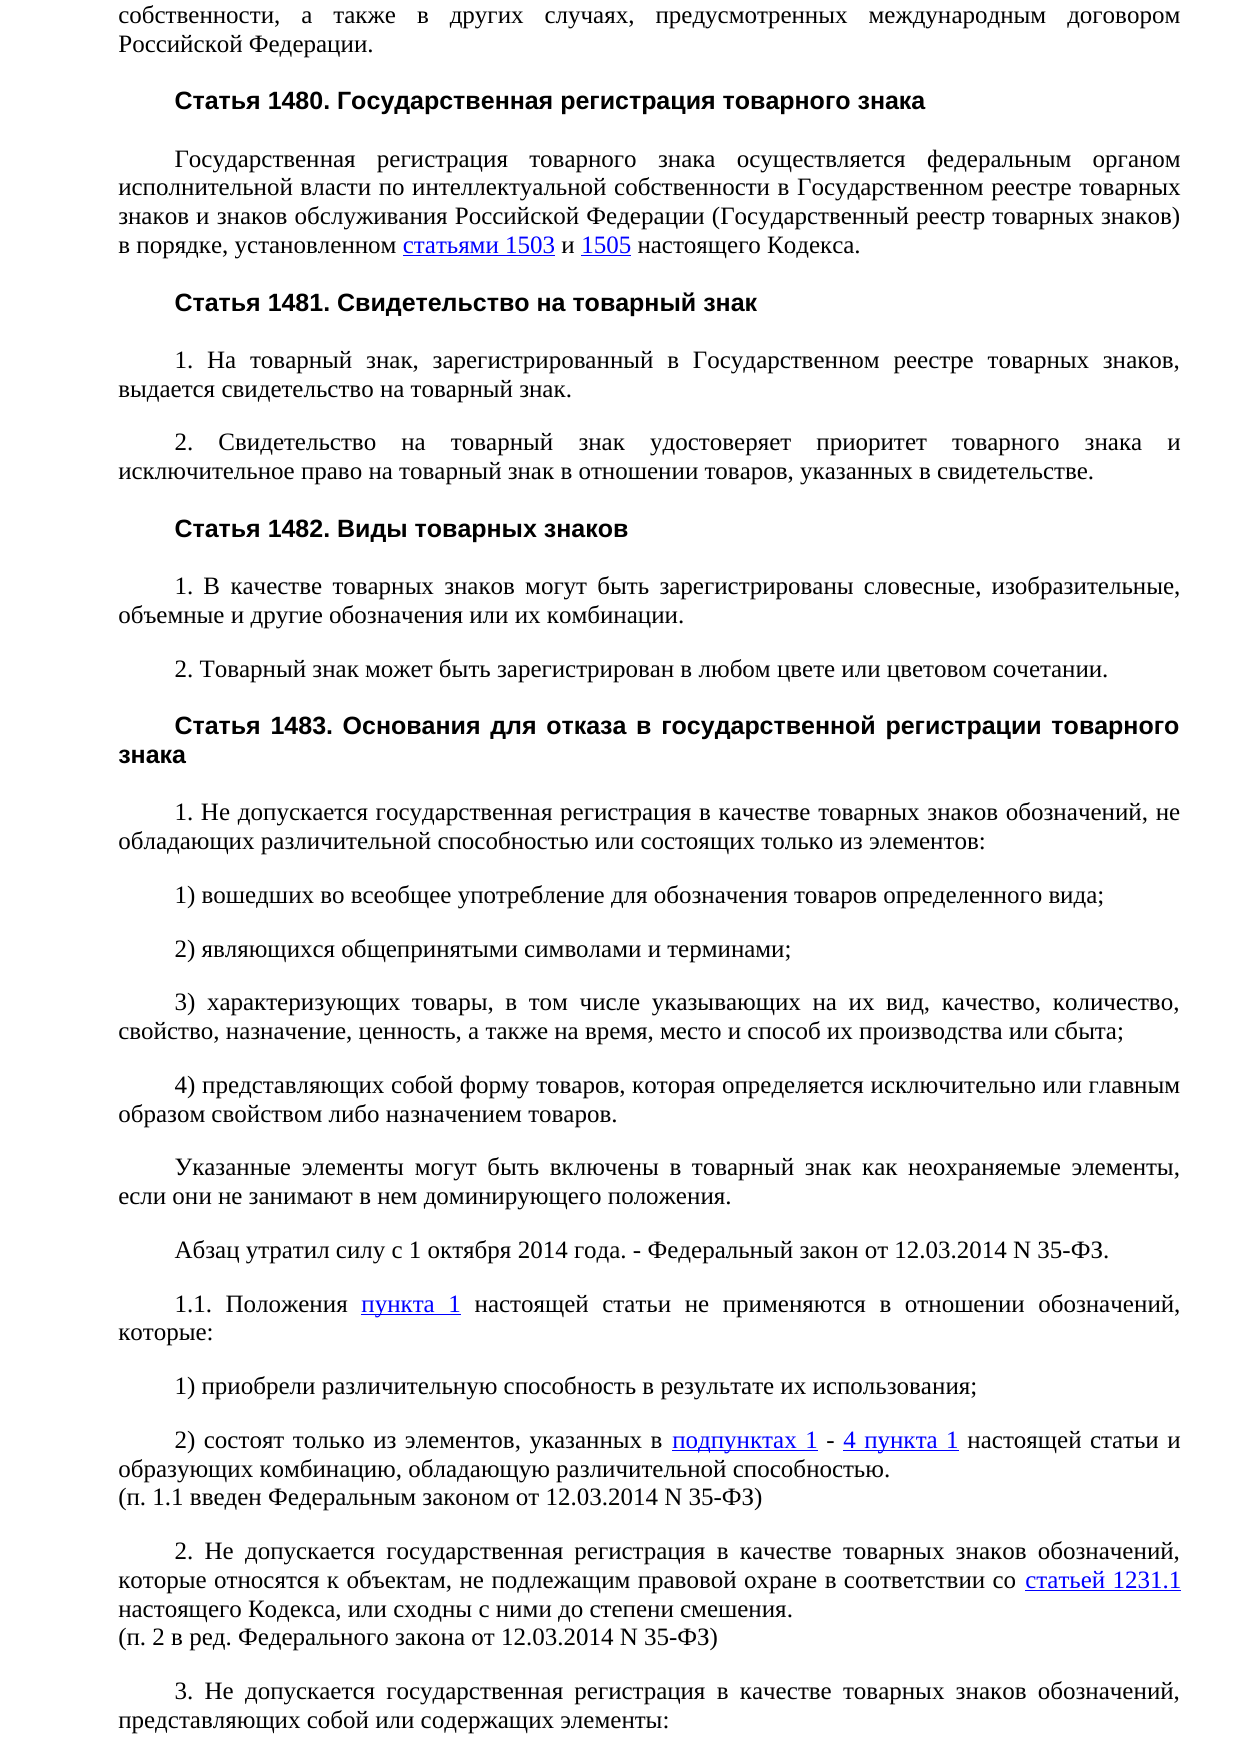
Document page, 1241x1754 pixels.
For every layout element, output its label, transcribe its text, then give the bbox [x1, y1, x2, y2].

text 2) состоят только из элементов, указанных в подпунктах 1 - 4 пункта 1 настоящей статьи и образующих комбинацию, обладающую различительной способностью. [118, 1425, 1181, 1482]
text 1. В качестве товарных знаков могут быть зарегистрированы словесные, изобразительные, объемные и другие обозначения или их комбинации. [118, 571, 1181, 629]
text 2. Свидетельство на товарный знак удостоверяет приоритет товарного знака и исключительное право на товарный знак в отношении товаров, указанных в свидетельстве. [118, 427, 1181, 485]
text Абзац утратил силу с 1 октября 2014 года. - Федеральный закон от 12.03.2014 N 35-ФЗ. [118, 1235, 1181, 1264]
title Статья 1482. Виды товарных знаков [118, 514, 1181, 542]
text Указанные элементы могут быть включены в товарный знак как неохраняемые элементы, если они не занимают в нем доминирующего положения. [118, 1152, 1181, 1210]
text Государственная регистрация товарного знака осуществляется федеральным органом исполнительной власти по интеллектуальной собственности в Государственном реестре товарных знаков и знаков обслуживания Российской Федерации (Государственный реестр товарных знаков) в порядке, установленном статьями 1503 и 1505 настоящего Кодекса. [118, 144, 1181, 259]
title Статья 1481. Свидетельство на товарный знак [118, 287, 1181, 316]
text (п. 2 в ред. Федерального закона от 12.03.2014 N 35-ФЗ) [118, 1622, 1181, 1651]
text 1) приобрели различительную способность в результате их использования; [118, 1371, 1181, 1400]
text 4) представляющих собой форму товаров, которая определяется исключительно или главным образом свойством либо назначением товаров. [118, 1070, 1181, 1127]
title Статья 1480. Государственная регистрация товарного знака [118, 86, 1181, 115]
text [118, 0, 1181, 57]
text 1) вошедших во всеобщее употребление для обозначения товаров определенного вида; [118, 880, 1181, 909]
text 1. На товарный знак, зарегистрированный в Государственном реестре товарных знаков, выдается свидетельство на товарный знак. [118, 345, 1181, 402]
text 2. Товарный знак может быть зарегистрирован в любом цвете или цветовом сочетании. [118, 654, 1181, 682]
text 1. Не допускается государственная регистрация в качестве товарных знаков обозначений, не обладающих различительной способностью или состоящих только из элементов: [118, 797, 1181, 855]
text 1.1. Положения пункта 1 настоящей статьи не применяются в отношении обозначений, которые: [118, 1289, 1181, 1346]
text 2) являющихся общепринятыми символами и терминами; [118, 934, 1181, 962]
text 3) характеризующих товары, в том числе указывающих на их вид, качество, количество, свойство, назначение, ценность, а также на время, место и способ их производства или сбыта; [118, 987, 1181, 1045]
text 3. Не допускается государственная регистрация в качестве товарных знаков обозначений, представляющих собой или содержащих элементы: [118, 1676, 1181, 1734]
title Статья 1483. Основания для отказа в государственной регистрации товарного знака [118, 711, 1181, 769]
text (п. 1.1 введен Федеральным законом от 12.03.2014 N 35-ФЗ) [118, 1482, 1181, 1511]
text 2. Не допускается государственная регистрация в качестве товарных знаков обозначений, которые относятся к объектам, не подлежащим правовой охране в соответствии со статьей 1231.1 настоящего Кодекса, или сходны с ними до степени смешения. [118, 1536, 1181, 1622]
